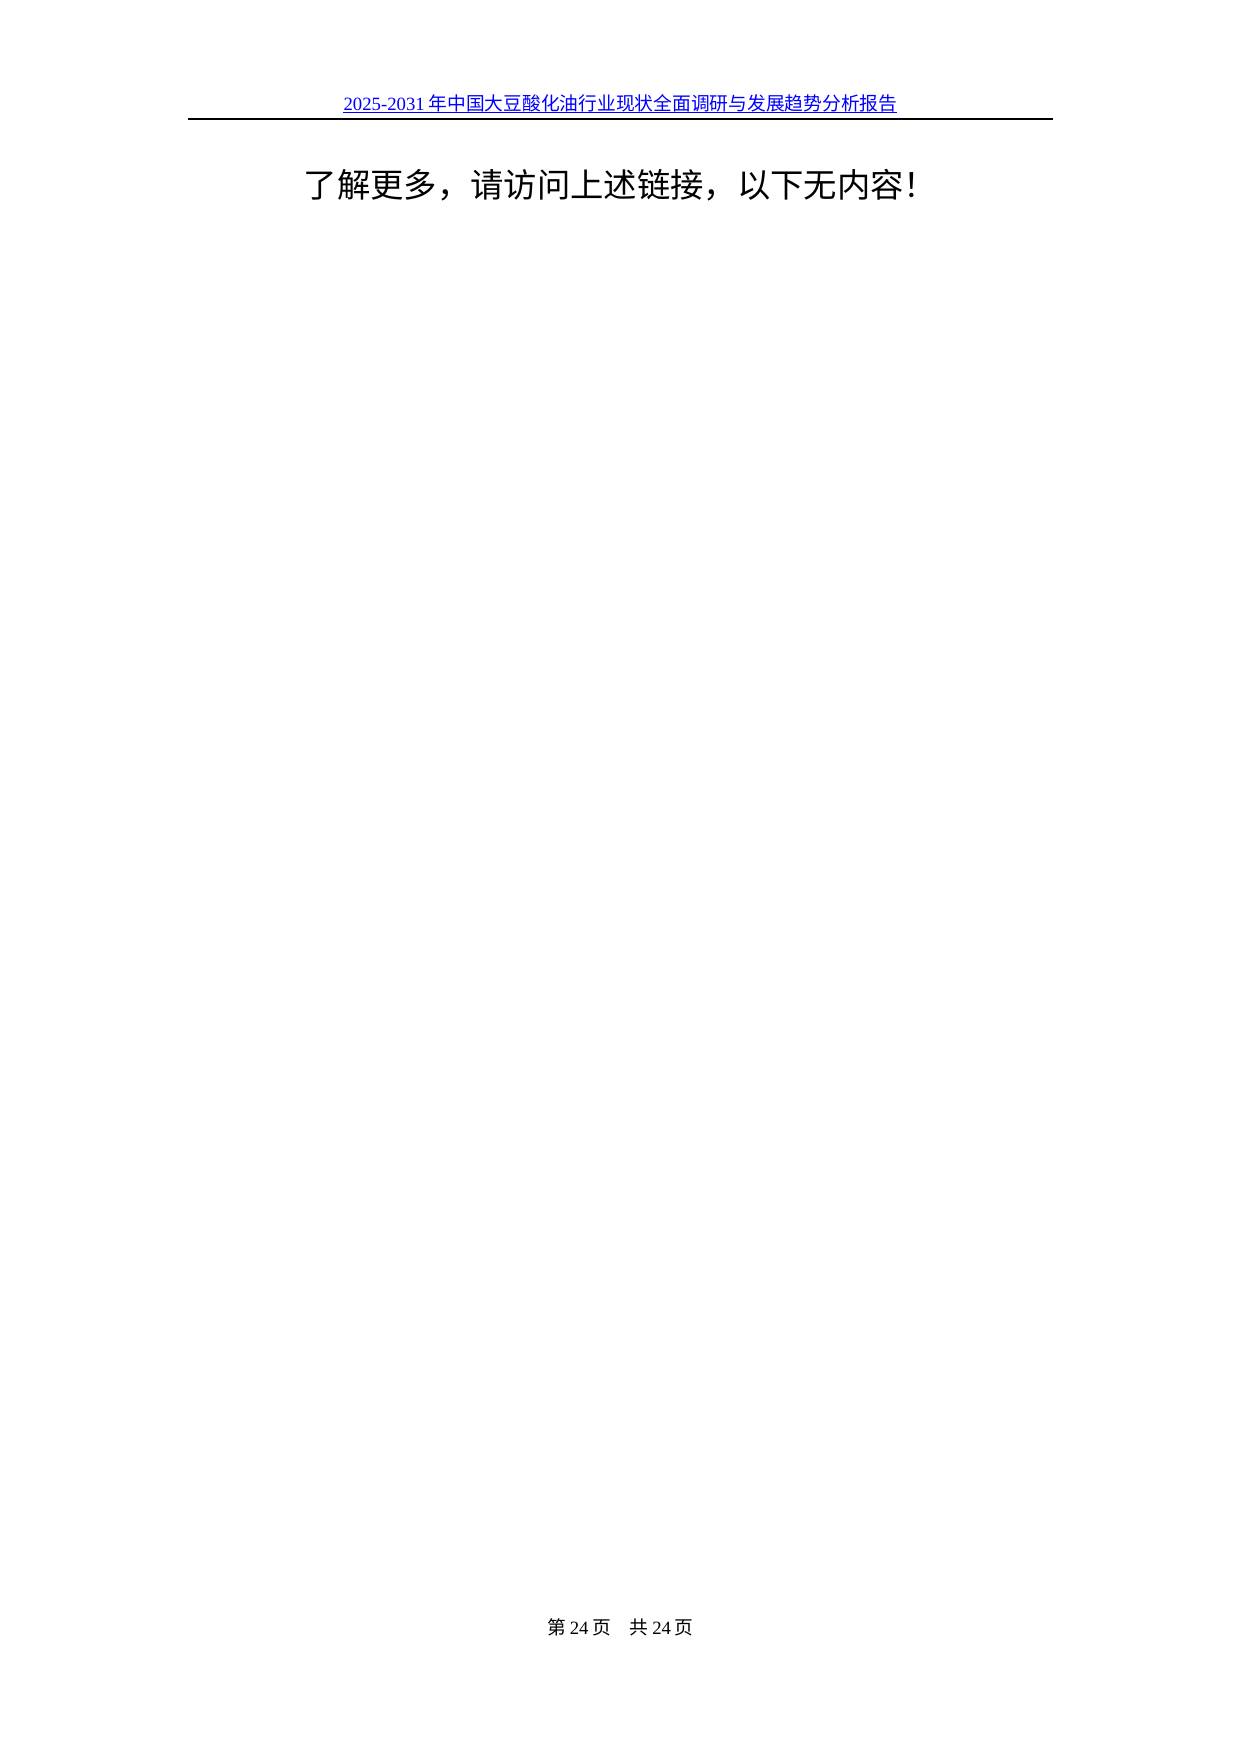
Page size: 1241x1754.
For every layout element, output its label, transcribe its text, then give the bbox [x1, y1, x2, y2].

title 了解更多，请访问上述链接，以下无内容！ [187, 150, 1053, 215]
